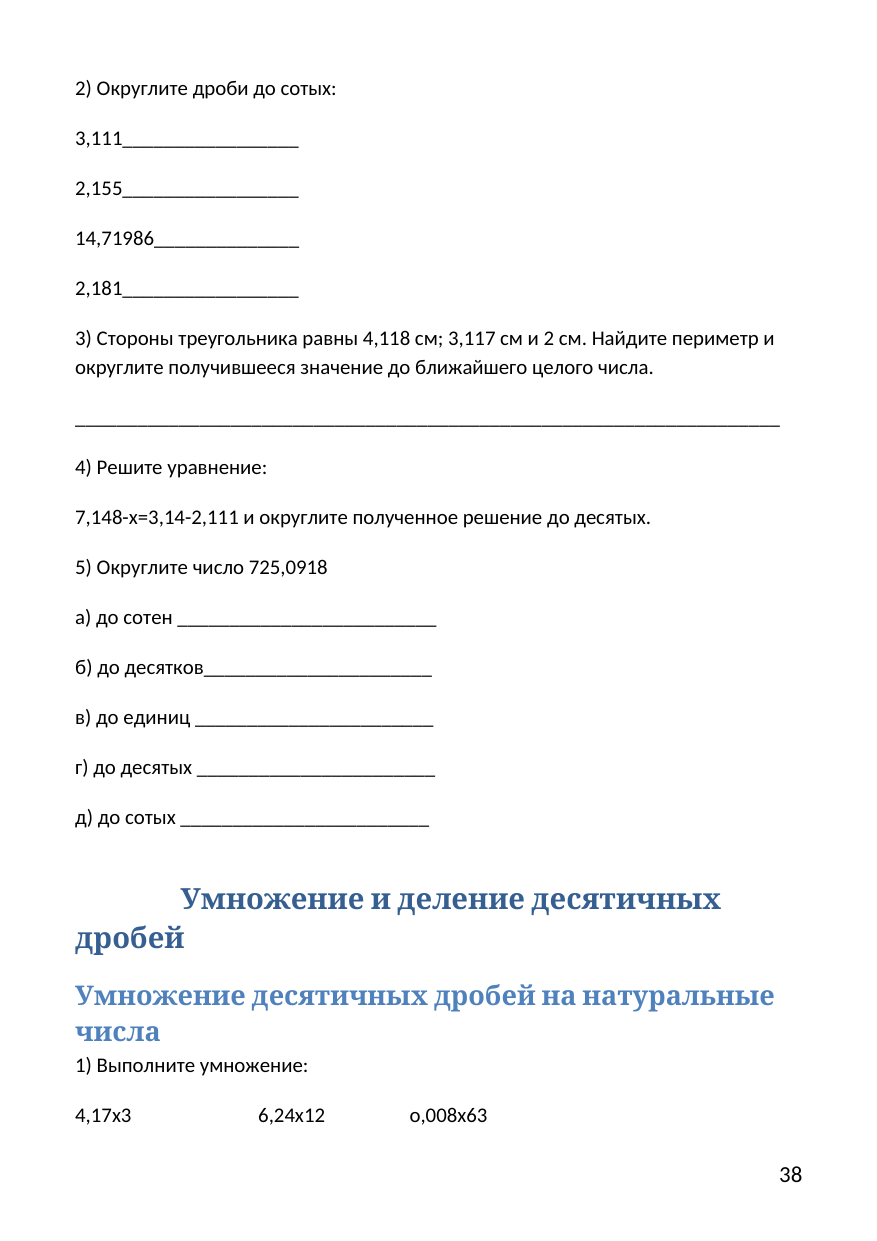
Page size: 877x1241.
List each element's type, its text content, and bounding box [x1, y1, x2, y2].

text 3) Стороны треугольника равны 4,118 см; 3,117 см и 2 см. Найдите периметр и округлите получившееся значение до ближайшего целого числа. [75, 325, 802, 379]
text 5) Округлите число 725,0918 [75, 554, 802, 579]
text ____________________________________________________________________ [75, 404, 802, 429]
text 1) Выполните умножение: [75, 1053, 802, 1078]
text а) до сотен _________________________ [75, 604, 802, 629]
text 3,111_________________ [75, 125, 802, 150]
text в) до единиц _______________________ [75, 704, 802, 729]
text 7,148-х=3,14-2,111 и округлите полученное решение до десятых. [75, 504, 802, 529]
subtitle Умножение и деление десятичных дробей [75, 883, 802, 955]
subtitle Умножение десятичных дробей на натуральные числа [75, 981, 802, 1048]
text 2,181_________________ [75, 275, 802, 300]
text 14,71986______________ [75, 225, 802, 250]
text г) до десятых _______________________ [75, 754, 802, 779]
text 4,17х3 6,24х12 о,008х63 [75, 1103, 802, 1128]
text б) до десятков______________________ [75, 654, 802, 679]
text д) до сотых ________________________ [75, 804, 802, 829]
text 2,155_________________ [75, 175, 802, 200]
text 4) Решите уравнение: [75, 454, 802, 479]
text 2) Округлите дроби до сотых: [75, 75, 802, 100]
